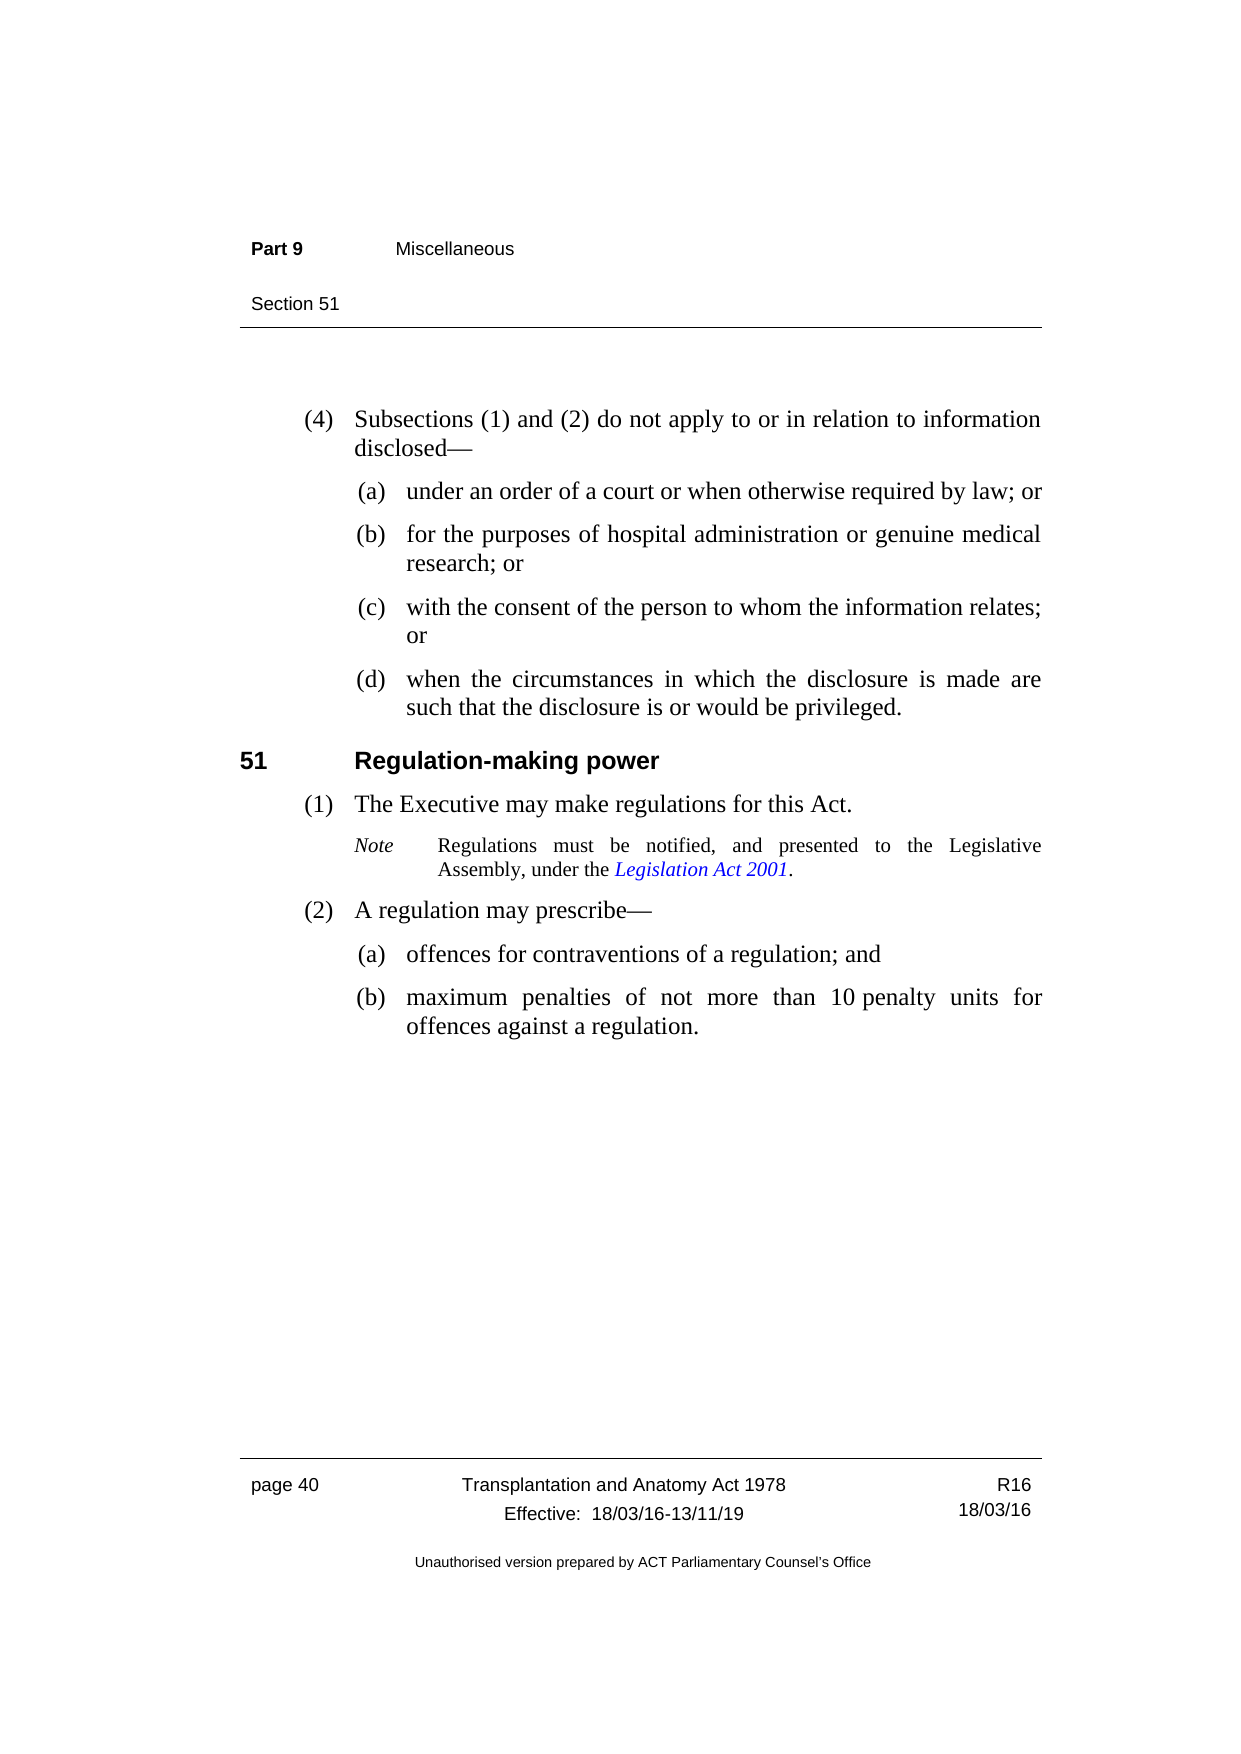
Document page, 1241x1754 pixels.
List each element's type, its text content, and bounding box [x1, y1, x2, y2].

text (c) with the consent of the person to whom the information relates; or [239, 592, 1042, 649]
text (1) The Executive may make regulations for this Act. [239, 789, 1042, 818]
text (d) when the circumstances in which the disclosure is made are such that the disclosure is or would be privileged. [239, 664, 1042, 721]
text Note Regulations must be notified, and presented to the Legislative Assembly, under the Legislation Act 2001. [354, 833, 1042, 881]
text (a) under an order of a court or when otherwise required by law; or [239, 476, 1042, 505]
text (2) A regulation may prescribe— [239, 896, 1042, 924]
text (a) offences for contraventions of a regulation; and [239, 939, 1042, 968]
text (b) maximum penalties of not more than 10 penalty units for offences against a regulation. [239, 982, 1042, 1040]
text (4) Subsections (1) and (2) do not apply to or in relation to information disclosed— [239, 404, 1042, 462]
text 51 Regulation-making power [239, 746, 1042, 775]
text (b) for the purposes of hospital administration or genuine medical research; or [239, 519, 1042, 577]
